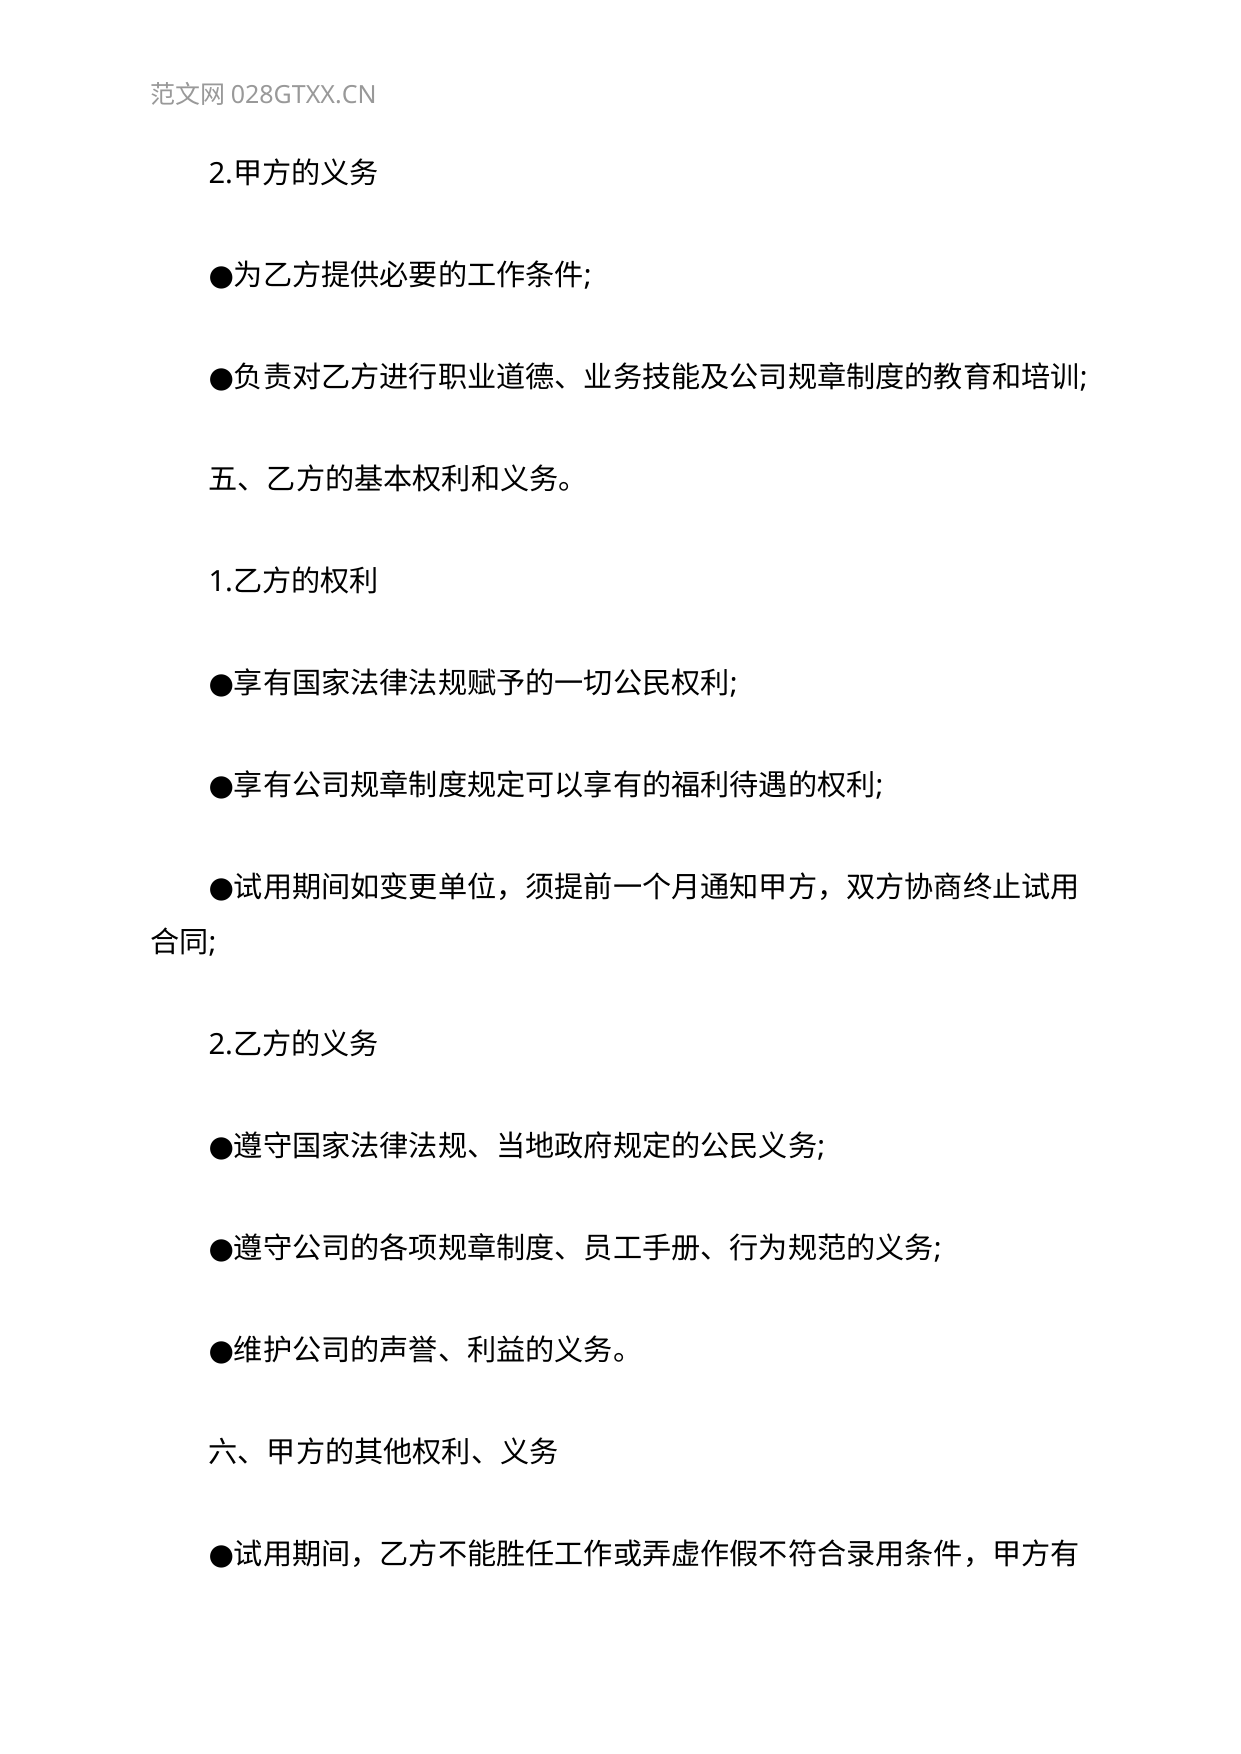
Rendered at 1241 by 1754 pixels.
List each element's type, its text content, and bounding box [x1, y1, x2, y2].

text ●试用期间如变更单位，须提前一个月通知甲方，双方协商终止试用合同; [150, 864, 1090, 961]
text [150, 1530, 1090, 1573]
text 2.甲方的义务 [150, 150, 1090, 192]
text ●享有公司规章制度规定可以享有的福利待遇的权利; [150, 762, 1090, 804]
text ●维护公司的声誉、利益的义务。 [150, 1327, 1090, 1369]
text ●遵守公司的各项规章制度、员工手册、行为规范的义务; [150, 1224, 1090, 1267]
text 1.乙方的权利 [150, 558, 1090, 600]
text 2.乙方的义务 [150, 1021, 1090, 1063]
text 六、甲方的其他权利、义务 [150, 1428, 1090, 1471]
text ●遵守国家法律法规、当地政府规定的公民义务; [150, 1123, 1090, 1165]
text ●为乙方提供必要的工作条件; [150, 252, 1090, 294]
text ●负责对乙方进行职业道德、业务技能及公司规章制度的教育和培训; [150, 354, 1090, 396]
text 五、乙方的基本权利和义务。 [150, 456, 1090, 498]
text ●享有国家法律法规赋予的一切公民权利; [150, 660, 1090, 702]
